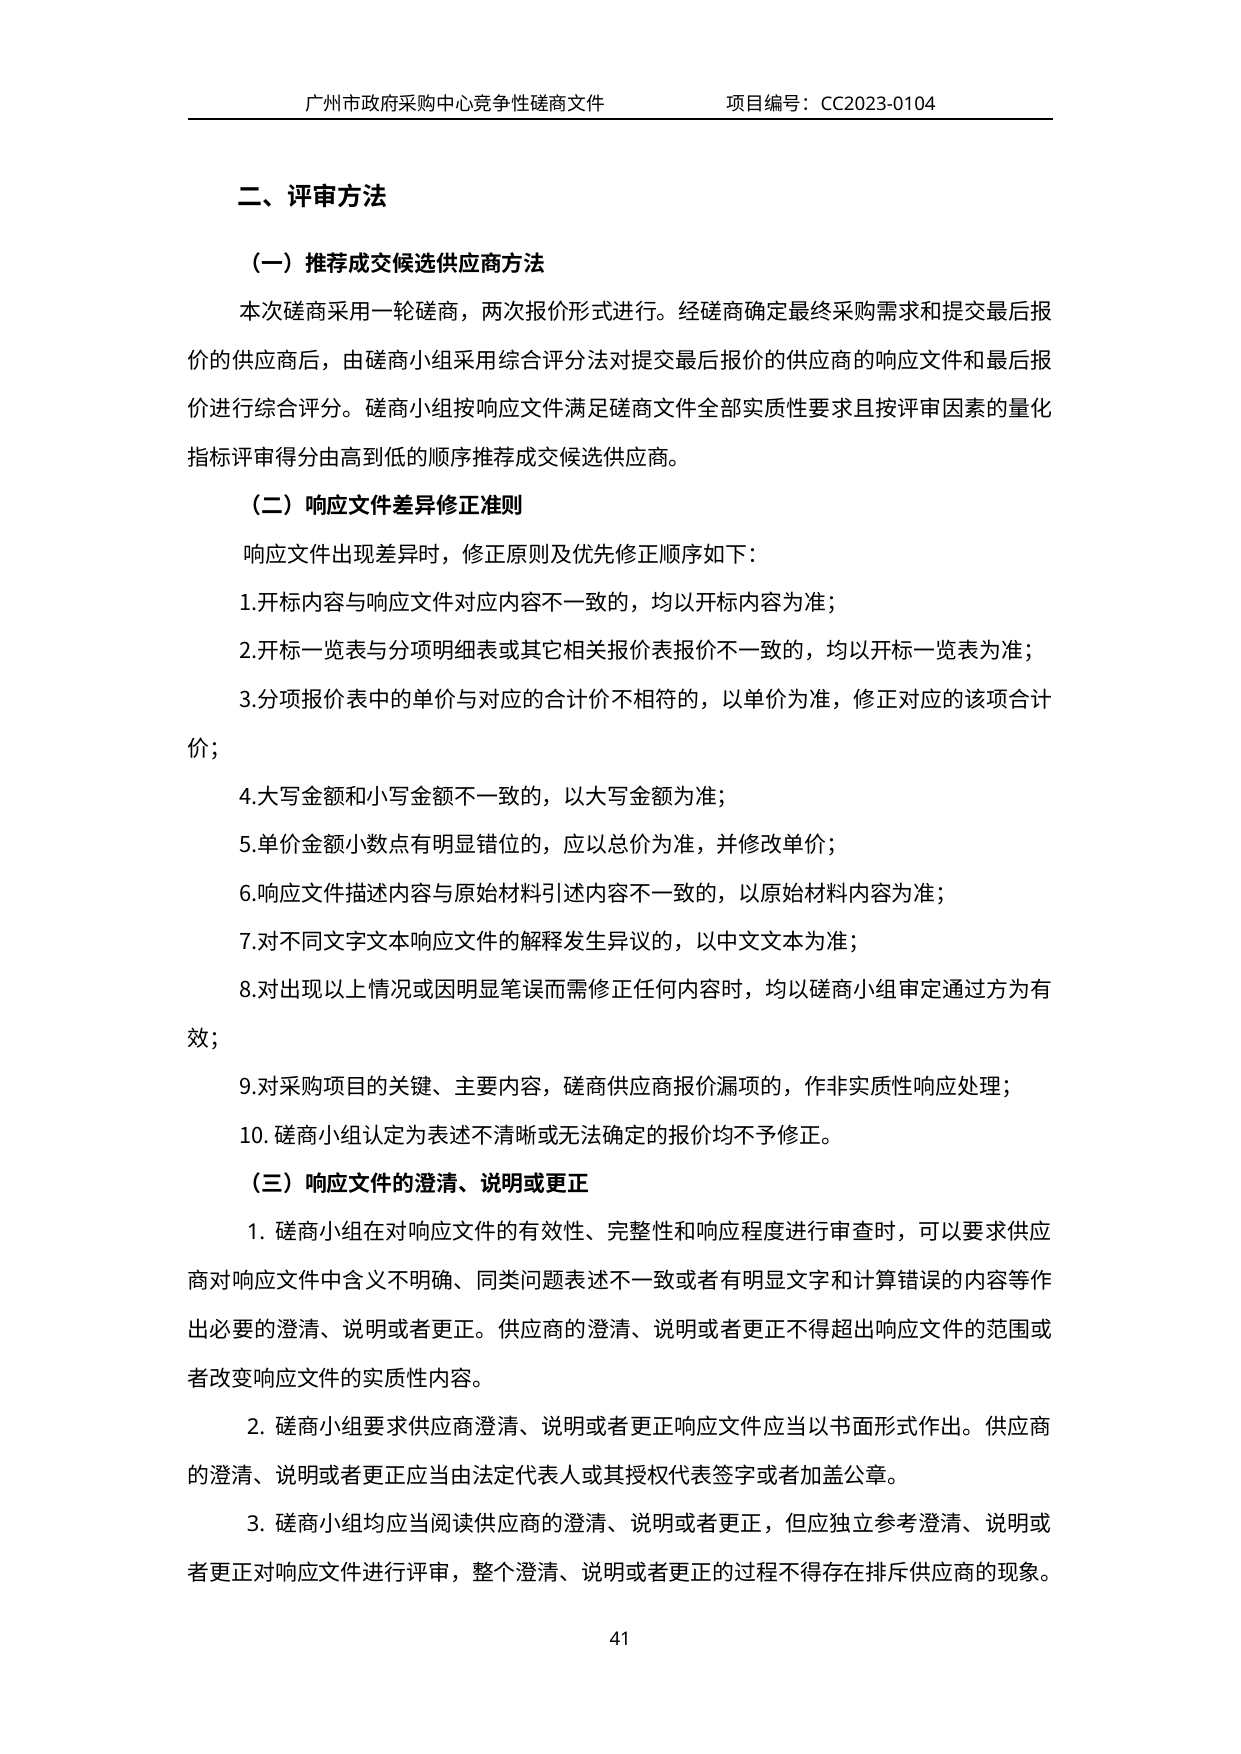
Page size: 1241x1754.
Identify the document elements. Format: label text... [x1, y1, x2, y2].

text 10. 磋商小组认定为表述不清晰或无法确定的报价均不予修正。 [187, 1117, 1053, 1150]
text 5.单价金额小数点有明显错位的，应以总价为准，并修改单价； [187, 827, 1053, 859]
text （三）响应文件的澄清、说明或更正 [187, 1166, 1053, 1198]
text （一）推荐成交候选供应商方法 [187, 245, 1053, 278]
text 7.对不同文字文本响应文件的解释发生异议的，以中文文本为准； [187, 923, 1053, 956]
text 6.响应文件描述内容与原始材料引述内容不一致的，以原始材料内容为准； [187, 875, 1053, 908]
text 4.大写金额和小写金额不一致的，以大写金额为准； [187, 778, 1053, 811]
text （二）响应文件差异修正准则 [187, 488, 1053, 521]
list 磋商小组要求供应商澄清、说明或者更正响应文件应当以书面形式作出。供应商的澄清、说明或者更正应当由法定代表人或其授权代表签字或者加盖公章。 [187, 1408, 1053, 1490]
text 9.对采购项目的关键、主要内容，磋商供应商报价漏项的，作非实质性响应处理； [187, 1069, 1053, 1101]
list 磋商小组在对响应文件的有效性、完整性和响应程度进行审查时，可以要求供应商对响应文件中含义不明确、同类问题表述不一致或者有明显文字和计算错误的内容等作出必要的澄清、说明或者更正。供应商的澄清、说明或者更正不得超出响应文件的范围或者改变响应文件的实质性内容。 [187, 1214, 1053, 1393]
text 1.开标内容与响应文件对应内容不一致的，均以开标内容为准； [187, 585, 1053, 617]
text 2.开标一览表与分项明细表或其它相关报价表报价不一致的，均以开标一览表为准； [187, 633, 1053, 666]
text 响应文件出现差异时，修正原则及优先修正顺序如下： [244, 536, 1053, 569]
text 3.分项报价表中的单价与对应的合计价不相符的，以单价为准，修正对应的该项合计价； [187, 681, 1053, 763]
subtitle 二、评审方法 [187, 162, 1053, 227]
list 磋商小组均应当阅读供应商的澄清、说明或者更正，但应独立参考澄清、说明或者更正对响应文件进行评审，整个澄清、说明或者更正的过程不得存在排斥供应商的现象。 [187, 1506, 1053, 1587]
text 8.对出现以上情况或因明显笔误而需修正任何内容时，均以磋商小组审定通过方为有效； [187, 972, 1053, 1053]
text 本次磋商采用一轮磋商，两次报价形式进行。经磋商确定最终采购需求和提交最后报价的供应商后，由磋商小组采用综合评分法对提交最后报价的供应商的响应文件和最后报价进行综合评分。磋商小组按响应文件满足磋商文件全部实质性要求且按评审因素的量化指标评审得分由高到低的顺序推荐成交候选供应商。 [187, 293, 1053, 472]
